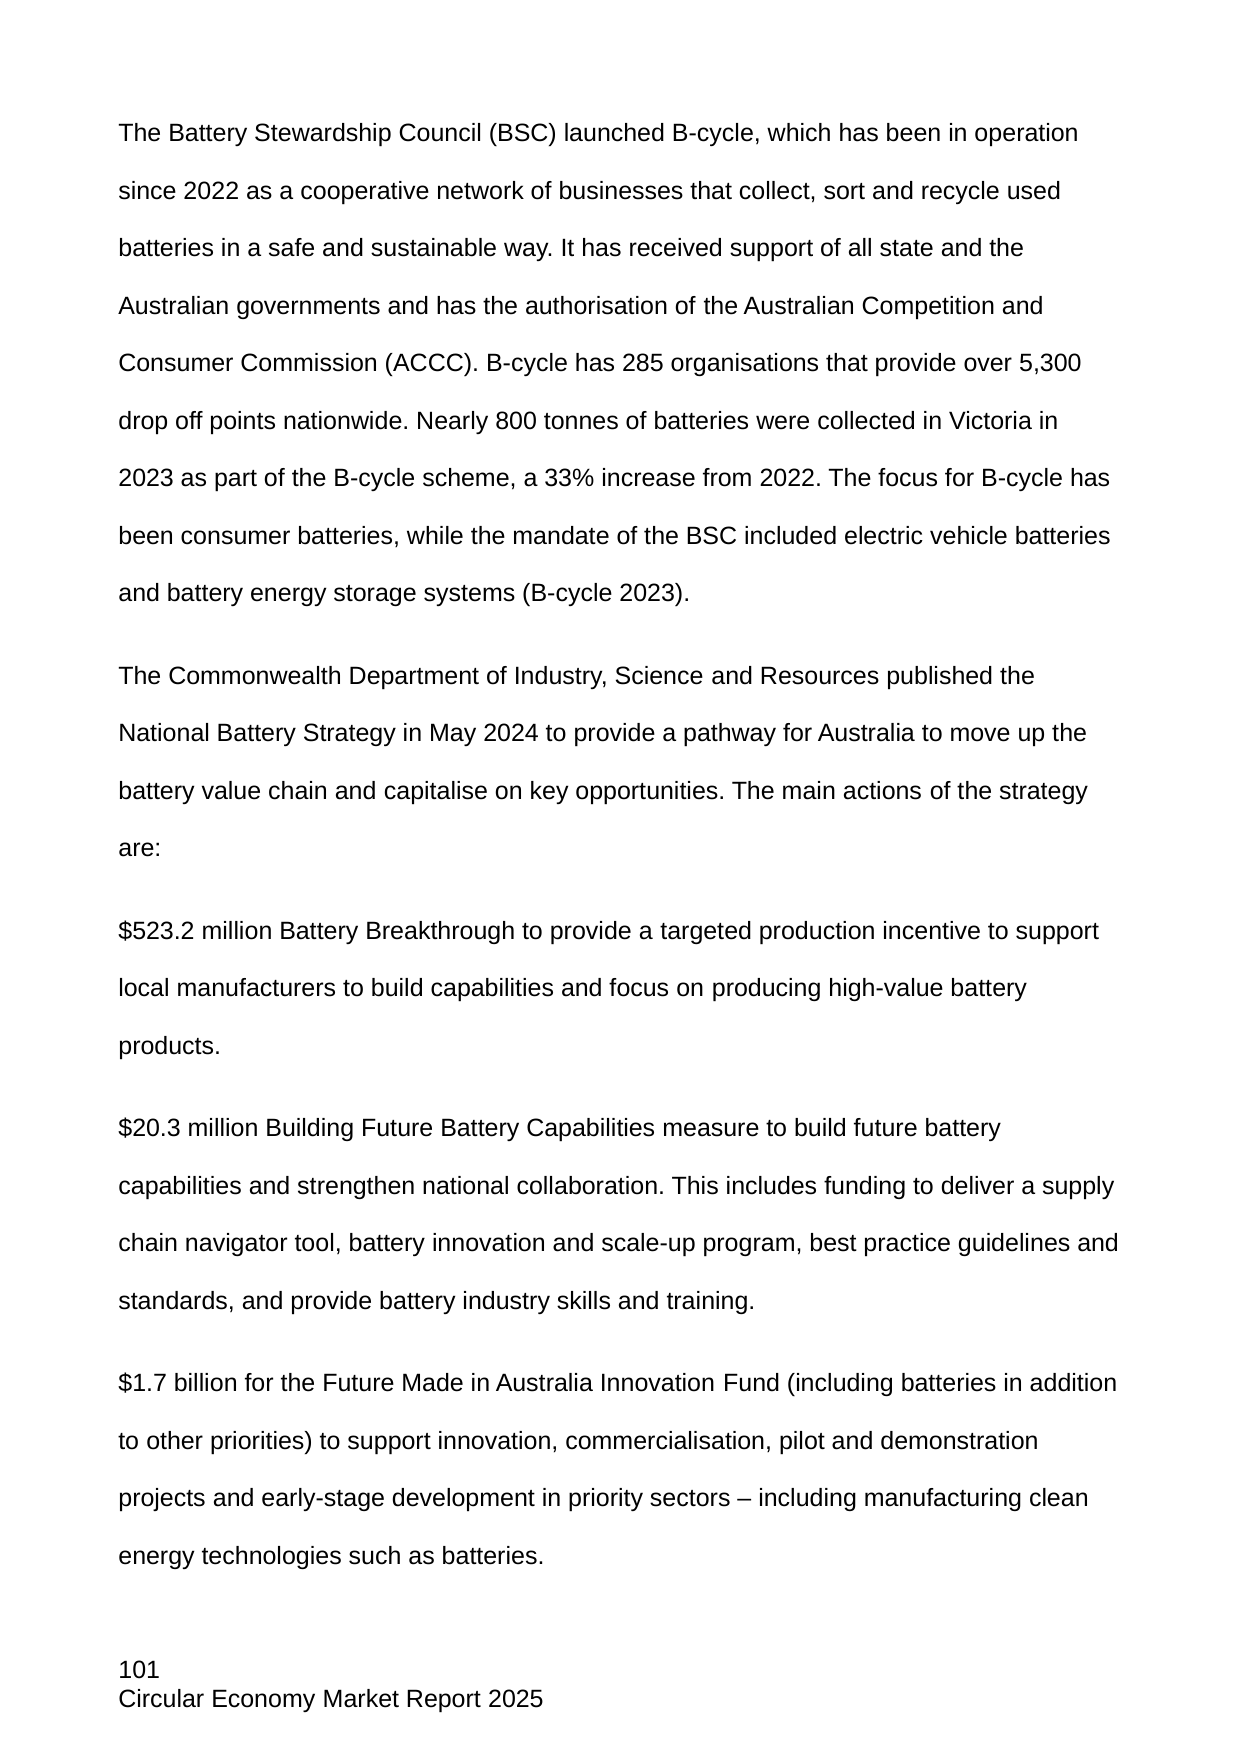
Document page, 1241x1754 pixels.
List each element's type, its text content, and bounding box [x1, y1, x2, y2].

text The Battery Stewardship Council (BSC) launched B-cycle, which has been in operation since 2022 as a cooperative network of businesses that collect, sort and recycle used batteries in a safe and sustainable way. It has received support of all state and the Australian governments and has the authorisation of the Australian Competition and Consumer Commission (ACCC). B-cycle has 285 organisations that provide over 5,300 drop off points nationwide. Nearly 800 tonnes of batteries were collected in Victoria in 2023 as part of the B-cycle scheme, a 33% increase from 2022. The focus for B-cycle has been consumer batteries, while the mandate of the BSC included electric vehicle batteries and battery energy storage systems (B-cycle 2023). [118, 118, 1122, 607]
text $523.2 million Battery Breakthrough to provide a targeted production incentive to support local manufacturers to build capabilities and focus on producing high-value battery products. [118, 916, 1122, 1059]
text The Commonwealth Department of Industry, Science and Resources published the National Battery Strategy in May 2024 to provide a pathway for Australia to move up the battery value chain and capitalise on key opportunities. The main actions of the strategy are: [118, 661, 1122, 862]
text $20.3 million Building Future Battery Capabilities measure to build future battery capabilities and strengthen national collaboration. This includes funding to deliver a supply chain navigator tool, battery innovation and scale-up program, best practice guidelines and standards, and provide battery industry skills and training. [118, 1113, 1122, 1314]
text $1.7 billion for the Future Made in Australia Innovation Fund (including batteries in addition to other priorities) to support innovation, commercialisation, pilot and demonstration projects and early-stage development in priority sectors – including manufacturing clean energy technologies such as batteries. [118, 1368, 1122, 1569]
